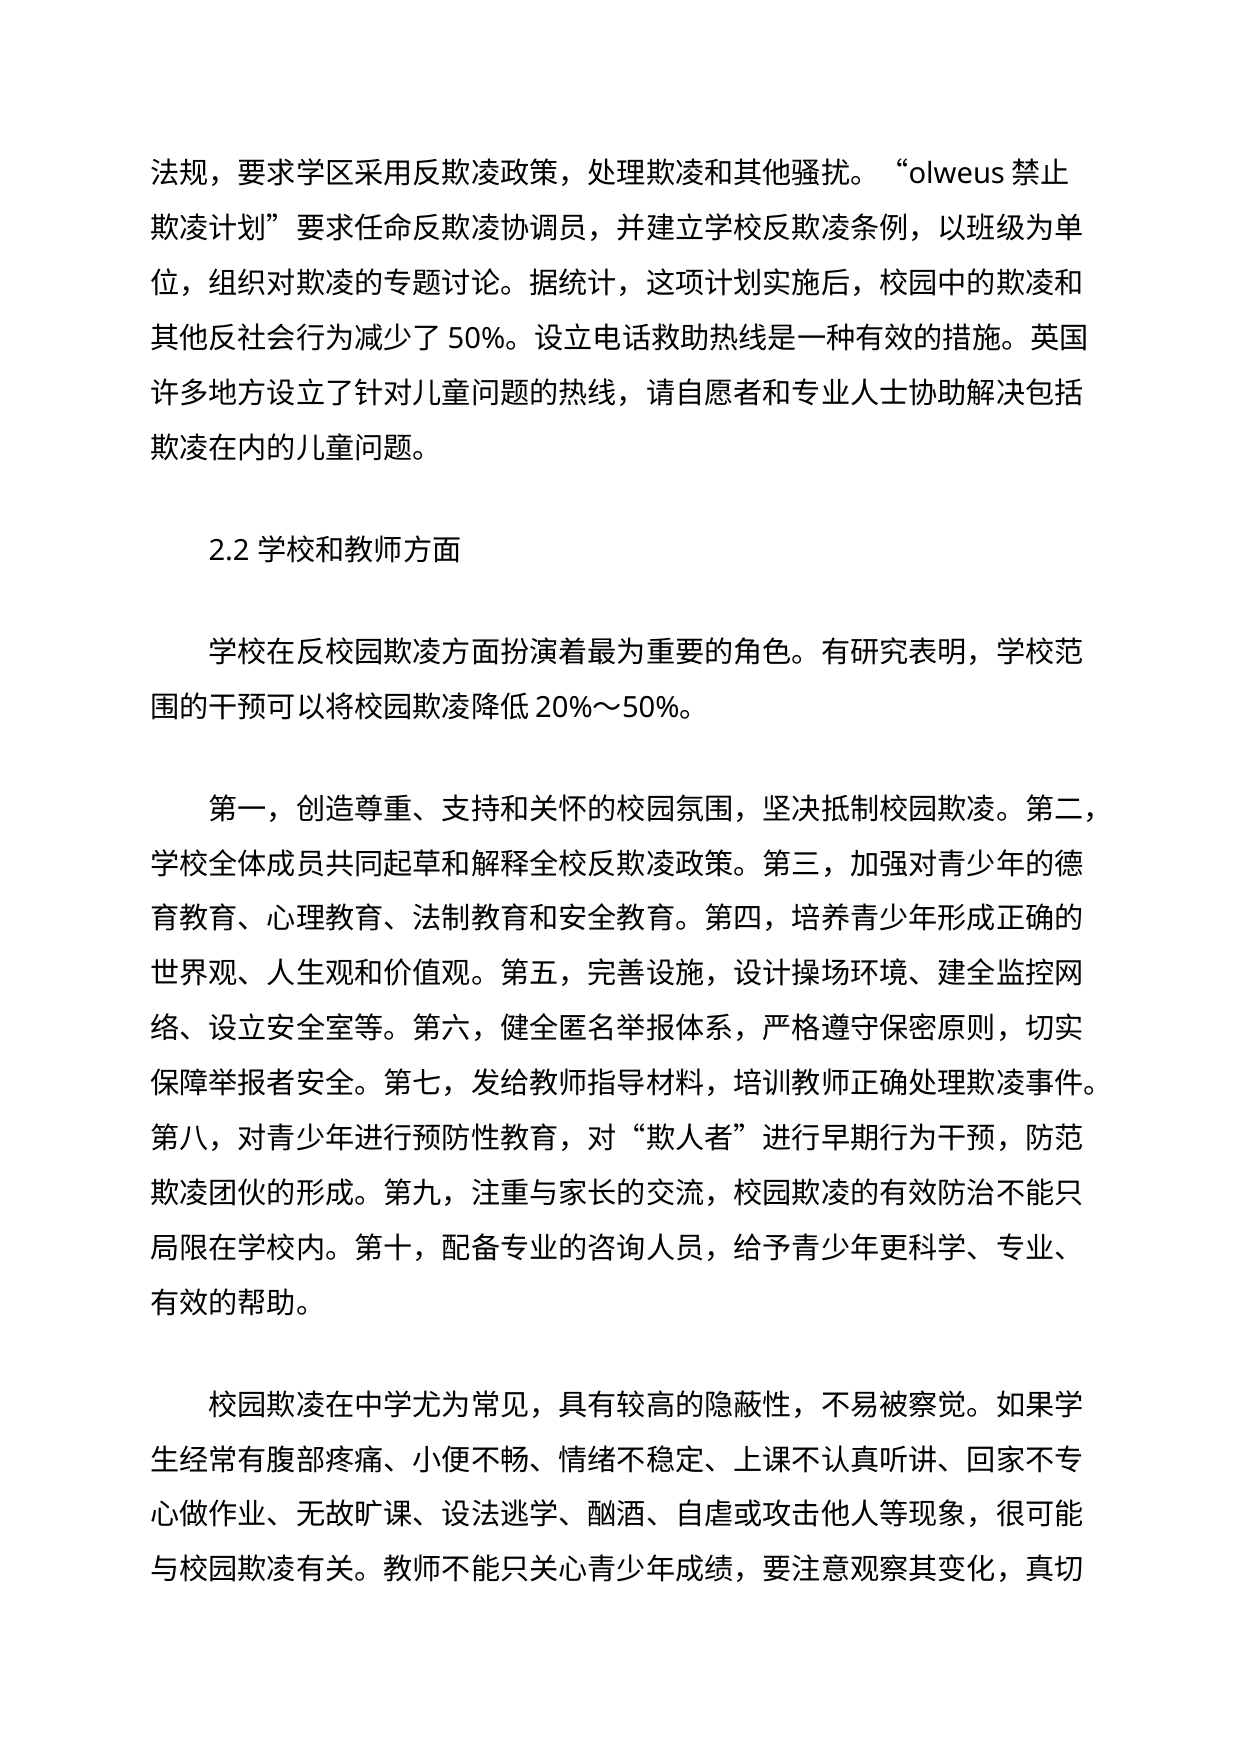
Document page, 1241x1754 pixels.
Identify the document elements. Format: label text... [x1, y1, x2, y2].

text 第一，创造尊重、支持和关怀的校园氛围，坚决抵制校园欺凌。第二，学校全体成员共同起草和解释全校反欺凌政策。第三，加强对青少年的德育教育、心理教育、法制教育和安全教育。第四，培养青少年形成正确的世界观、人生观和价值观。第五，完善设施，设计操场环境、建全监控网络、设立安全室等。第六，健全匿名举报体系，严格遵守保密原则，切实保障举报者安全。第七，发给教师指导材料，培训教师正确处理欺凌事件。第八，对青少年进行预防性教育，对“欺人者”进行早期行为干预，防范欺凌团伙的形成。第九，注重与家长的交流，校园欺凌的有效防治不能只局限在学校内。第十，配备专业的咨询人员，给予青少年更科学、专业、有效的帮助。 [150, 785, 1090, 1322]
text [150, 1381, 1090, 1588]
text 2.2 学校和教师方面 [150, 526, 1090, 569]
text 学校在反校园欺凌方面扮演着最为重要的角色。有研究表明，学校范围的干预可以将校园欺凌降低20%～50%。 [150, 628, 1090, 726]
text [150, 150, 1090, 467]
